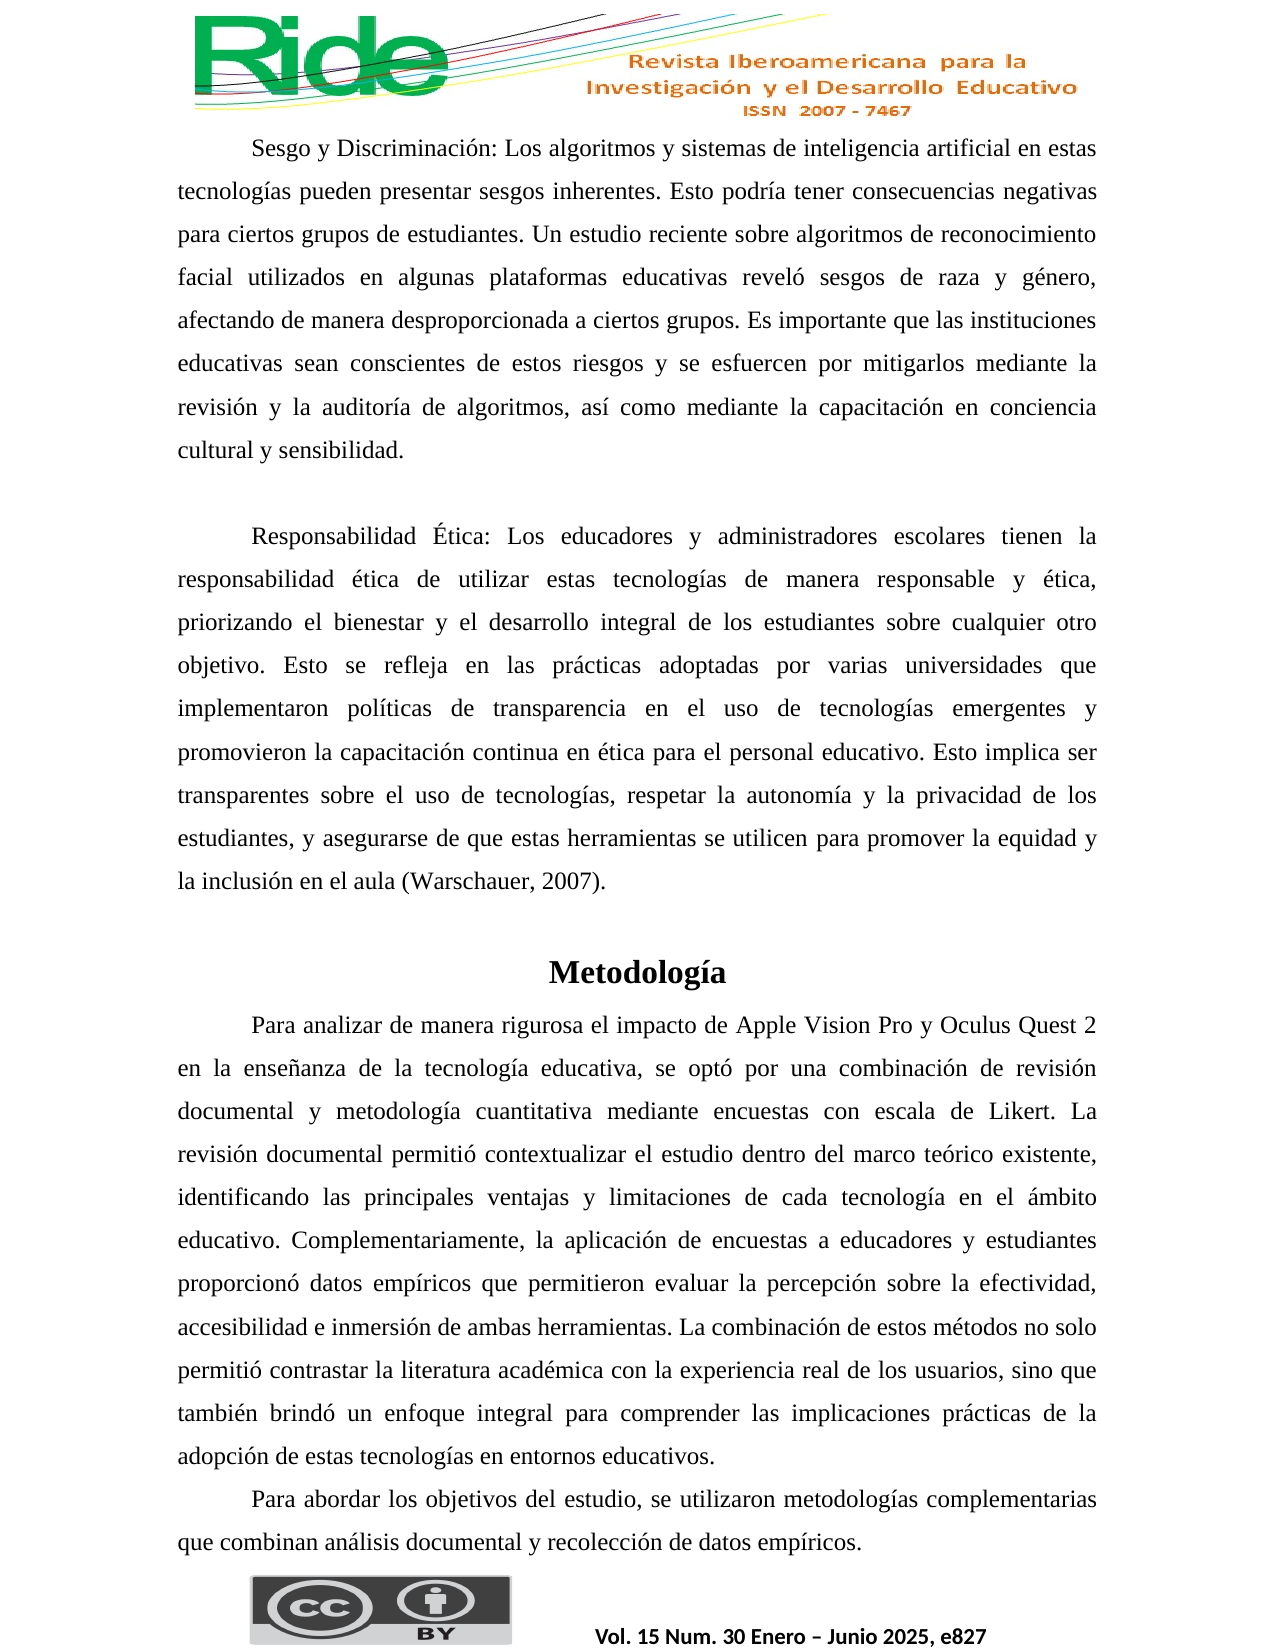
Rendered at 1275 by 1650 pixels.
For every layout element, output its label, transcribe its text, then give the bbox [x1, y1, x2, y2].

text Sesgo y Discriminación: Los algoritmos y sistemas de inteligencia artificial en estas tecnologías pueden presentar sesgos inherentes. Esto podría tener consecuencias negativas para ciertos grupos de estudiantes. Un estudio reciente sobre algoritmos de reconocimiento facial utilizados en algunas plataformas educativas reveló sesgos de raza y género, afectando de manera desproporcionada a ciertos grupos. Es importante que las instituciones educativas sean conscientes de estos riesgos y se esfuercen por mitigarlos mediante la revisión y la auditoría de algoritmos, así como mediante la capacitación en conciencia cultural y sensibilidad. [177, 133, 1098, 463]
picture [249, 1575, 513, 1645]
picture [194, 14, 1081, 119]
text Para analizar de manera rigurosa el impacto de Apple Vision Pro y Oculus Quest 2 en la enseñanza de la tecnología educativa, se optó por una combinación de revisión documental y metodología cuantitativa mediante encuestas con escala de Likert. La revisión documental permitió contextualizar el estudio dentro del marco teórico existente, identificando las principales ventajas y limitaciones de cada tecnología en el ámbito educativo. Complementariamente, la aplicación de encuestas a educadores y estudiantes proporcionó datos empíricos que permitieron evaluar la percepción sobre la efectividad, accesibilidad e inmersión de ambas herramientas. La combinación de estos métodos no solo permitió contrastar la literatura académica con la experiencia real de los usuarios, sino que también brindó un enfoque integral para comprender las implicaciones prácticas de la adopción de estas tecnologías en entornos educativos. [177, 1010, 1098, 1470]
text Para abordar los objetivos del estudio, se utilizaron metodologías complementarias que combinan análisis documental y recolección de datos empíricos. [177, 1484, 1098, 1556]
text Metodología [177, 952, 1098, 991]
text Responsabilidad Ética: Los educadores y administradores escolares tienen la responsabilidad ética de utilizar estas tecnologías de manera responsable y ética, priorizando el bienestar y el desarrollo integral de los estudiantes sobre cualquier otro objetivo. Esto se refleja en las prácticas adoptadas por varias universidades que implementaron políticas de transparencia en el uso de tecnologías emergentes y promovieron la capacitación continua en ética para el personal educativo. Esto implica ser transparentes sobre el uso de tecnologías, respetar la autonomía y la privacidad de los estudiantes, y asegurarse de que estas herramientas se utilicen para promover la equidad y la inclusión en el aula (Warschauer, 2007). [177, 521, 1098, 895]
